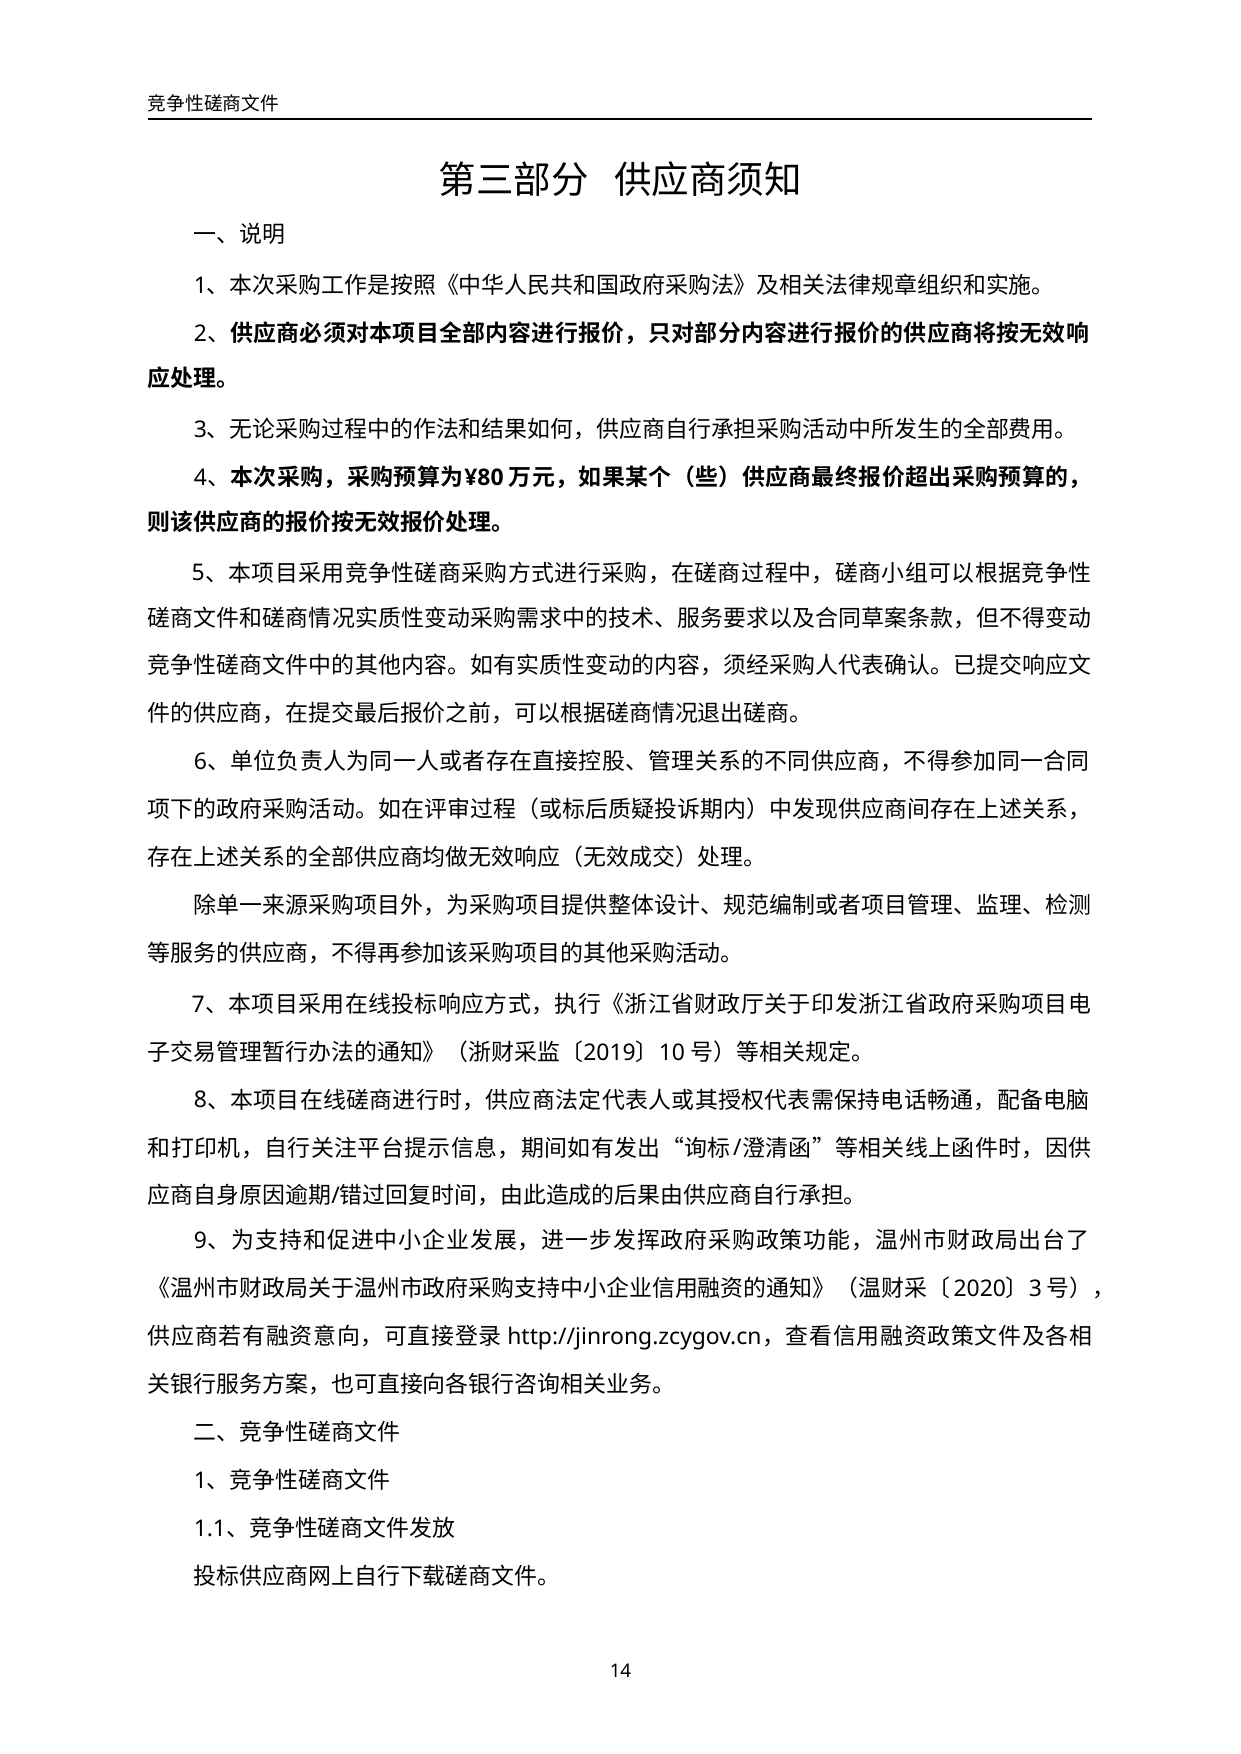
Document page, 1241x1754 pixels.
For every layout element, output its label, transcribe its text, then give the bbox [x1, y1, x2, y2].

text 5、本项目采用竞争性磋商采购方式进行采购，在磋商过程中，磋商小组可以根据竞争性磋商文件和磋商情况实质性变动采购需求中的技术、服务要求以及合同草案条款，但不得变动竞争性磋商文件中的其他内容。如有实质性变动的内容，须经采购人代表确认。已提交响应文件的供应商，在提交最后报价之前，可以根据磋商情况退出磋商。 [148, 540, 1092, 731]
text 除单一来源采购项目外，为采购项目提供整体设计、规范编制或者项目管理、监理、检测等服务的供应商，不得再参加该采购项目的其他采购活动。 [148, 875, 1092, 971]
text 1.1、竞争性磋商文件发放 [148, 1498, 1092, 1546]
text 投标供应商网上自行下载磋商文件。 [148, 1546, 1092, 1594]
text 1、竞争性磋商文件 [148, 1450, 1092, 1498]
text 3、无论采购过程中的作法和结果如何，供应商自行承担采购活动中所发生的全部费用。 [148, 396, 1092, 444]
text 6、单位负责人为同一人或者存在直接控股、管理关系的不同供应商，不得参加同一合同项下的政府采购活动。如在评审过程（或标后质疑投诉期内）中发现供应商间存在上述关系，存在上述关系的全部供应商均做无效响应（无效成交）处理。 [148, 731, 1092, 875]
text 8、本项目在线磋商进行时，供应商法定代表人或其授权代表需保持电话畅通，配备电脑和打印机，自行关注平台提示信息，期间如有发出“询标/澄清函”等相关线上函件时，因供应商自身原因逾期/错过回复时间，由此造成的后果由供应商自行承担。 [148, 1067, 1092, 1211]
text 2、供应商必须对本项目全部内容进行报价，只对部分内容进行报价的供应商将按无效响应处理。 [148, 300, 1092, 396]
text 4、本次采购，采购预算为¥80万元，如果某个（些）供应商最终报价超出采购预算的，则该供应商的报价按无效报价处理。 [148, 444, 1092, 540]
text 9、为支持和促进中小企业发展，进一步发挥政府采购政策功能，温州市财政局出台了《温州市财政局关于温州市政府采购支持中小企业信用融资的通知》（温财采〔2020〕3号），供应商若有融资意向，可直接登录http://jinrong.zcygov.cn，查看信用融资政策文件及各相关银行服务方案，也可直接向各银行咨询相关业务。 [148, 1211, 1092, 1402]
text 第三部分 供应商须知 [148, 150, 1092, 204]
text 7、本项目采用在线投标响应方式，执行《浙江省财政厅关于印发浙江省政府采购项目电子交易管理暂行办法的通知》（浙财采监〔2019〕10 号）等相关规定。 [148, 971, 1092, 1067]
text 二、竞争性磋商文件 [148, 1402, 1092, 1450]
text 1、本次采购工作是按照《中华人民共和国政府采购法》及相关法律规章组织和实施。 [148, 252, 1092, 300]
text 一、说明 [148, 204, 1092, 252]
